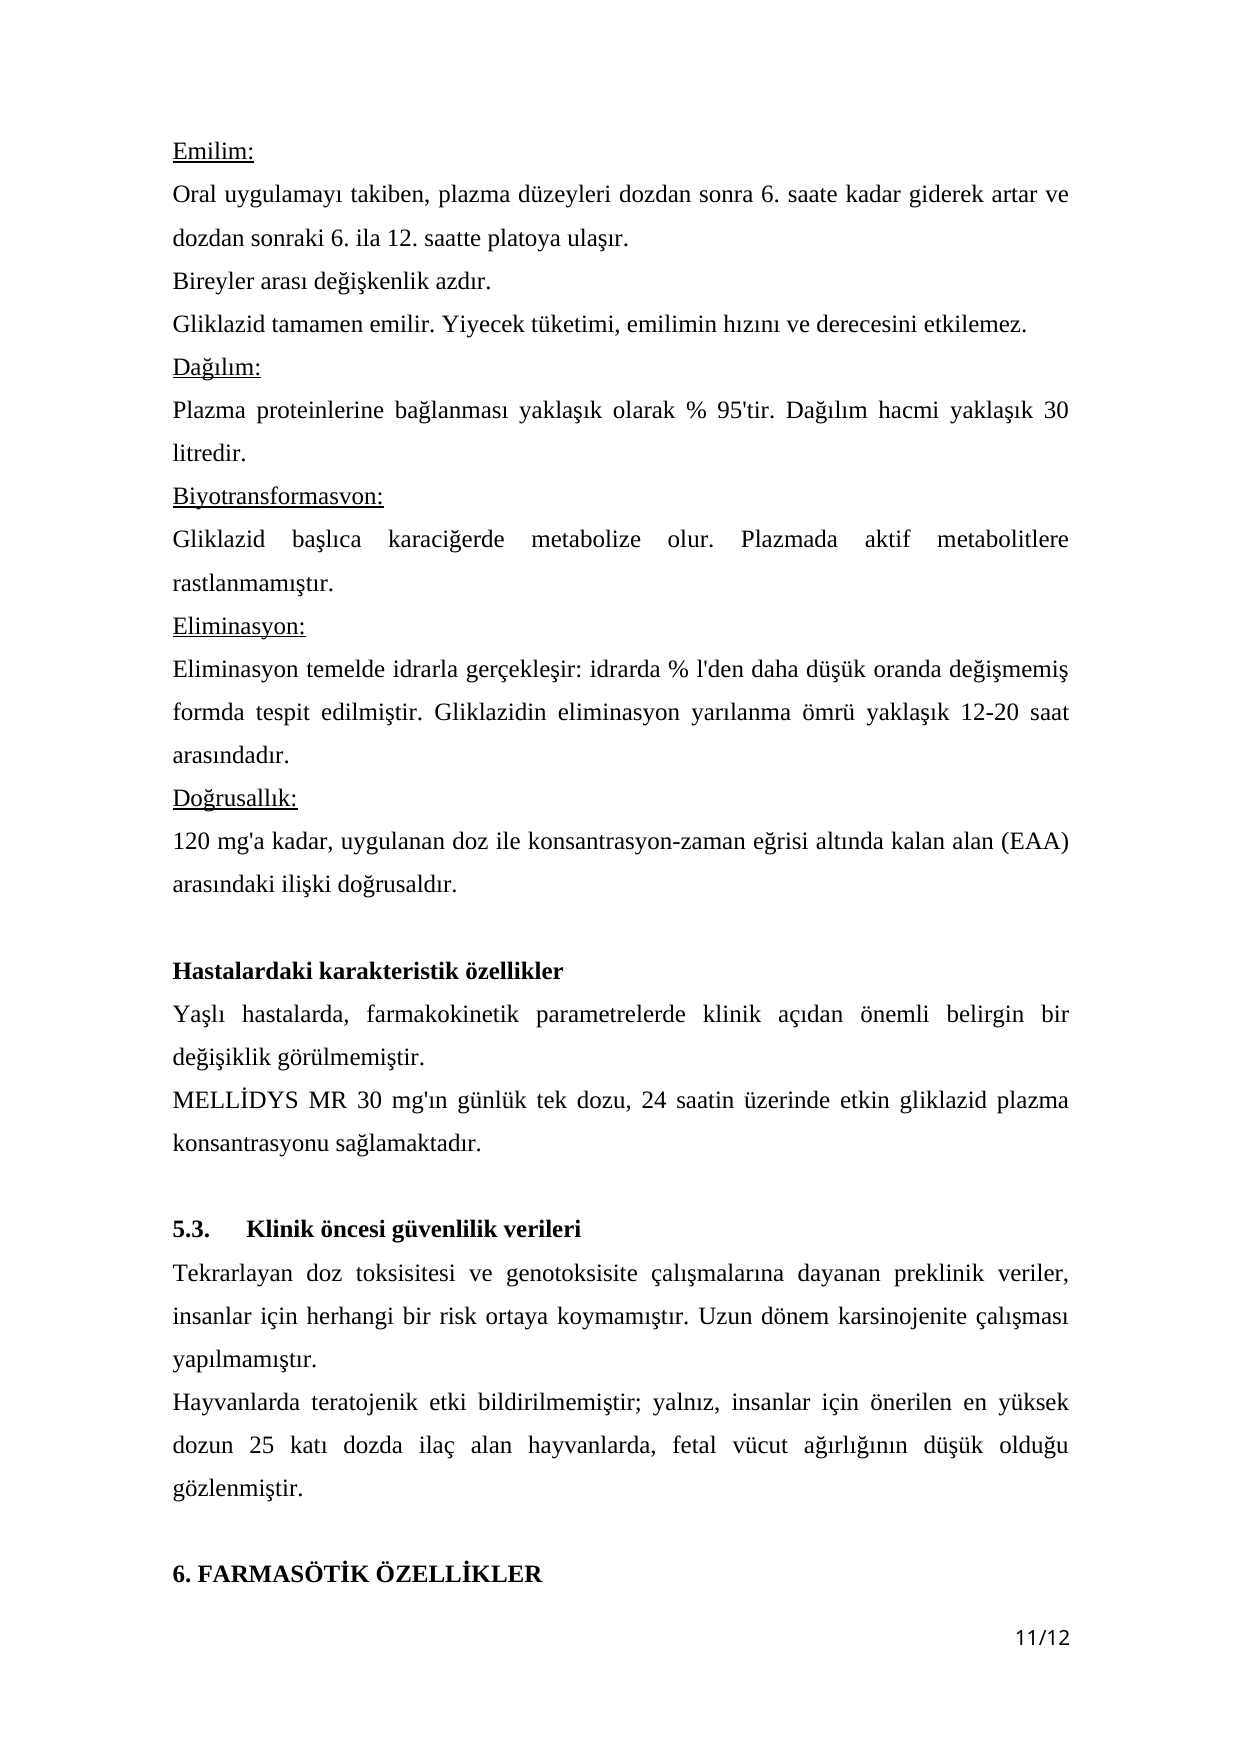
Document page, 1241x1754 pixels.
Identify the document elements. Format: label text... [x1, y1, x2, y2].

text 120 mg'a kadar, uygulanan doz ile konsantrasyon-zaman eğrisi altında kalan alan (EAA) arasındaki ilişki doğrusaldır. [172, 826, 1070, 898]
text Eliminasyon: [172, 611, 1070, 639]
text Hayvanlarda teratojenik etki bildirilmemiştir; yalnız, insanlar için önerilen en yüksek dozun 25 katı dozda ilaç alan hayvanlarda, fetal vücut ağırlığının düşük olduğu gözlenmiştir. [172, 1387, 1070, 1502]
text Tekrarlayan doz toksisitesi ve genotoksisite çalışmalarına dayanan preklinik veriler, insanlar için herhangi bir risk ortaya koymamıştır. Uzun dönem karsinojenite çalışması yapılmamıştır. [172, 1258, 1070, 1373]
text Doğrusallık: [172, 783, 1070, 812]
text 5.3. Klinik öncesi güvenlilik verileri [172, 1214, 1070, 1243]
text Eliminasyon temelde idrarla gerçekleşir: idrarda % l'den daha düşük oranda değişmemiş formda tespit edilmiştir. Gliklazidin eliminasyon yarılanma ömrü yaklaşık 12-20 saat arasındadır. [172, 654, 1070, 769]
text Gliklazid tamamen emilir. Yiyecek tüketimi, emilimin hızını ve derecesini etkilemez. [172, 309, 1070, 338]
text Plazma proteinlerine bağlanması yaklaşık olarak % 95'tir. Dağılım hacmi yaklaşık 30 litredir. [172, 395, 1070, 467]
text Bireyler arası değişkenlik azdır. [172, 266, 1070, 294]
text Dağılım: [172, 352, 1070, 381]
text Oral uygulamayı takiben, plazma düzeyleri dozdan sonra 6. saate kadar giderek artar ve dozdan sonraki 6. ila 12. saatte platoya ulaşır. [172, 179, 1070, 251]
text Gliklazid başlıca karaciğerde metabolize olur. Plazmada aktif metabolitlere rastlanmamıştır. [172, 524, 1070, 596]
text Yaşlı hastalarda, farmakokinetik parametrelerde klinik açıdan önemli belirgin bir değişiklik görülmemiştir. [172, 999, 1070, 1071]
text Biyotransformasvon: [172, 481, 1070, 510]
text Hastalardaki karakteristik özellikler [172, 956, 1070, 984]
text Emilim: [172, 136, 1070, 165]
text MELLİDYS MR 30 mg'ın günlük tek dozu, 24 saatin üzerinde etkin gliklazid plazma konsantrasyonu sağlamaktadır. [172, 1085, 1070, 1157]
text 6. FARMASÖTİK ÖZELLİKLER [172, 1559, 1070, 1588]
